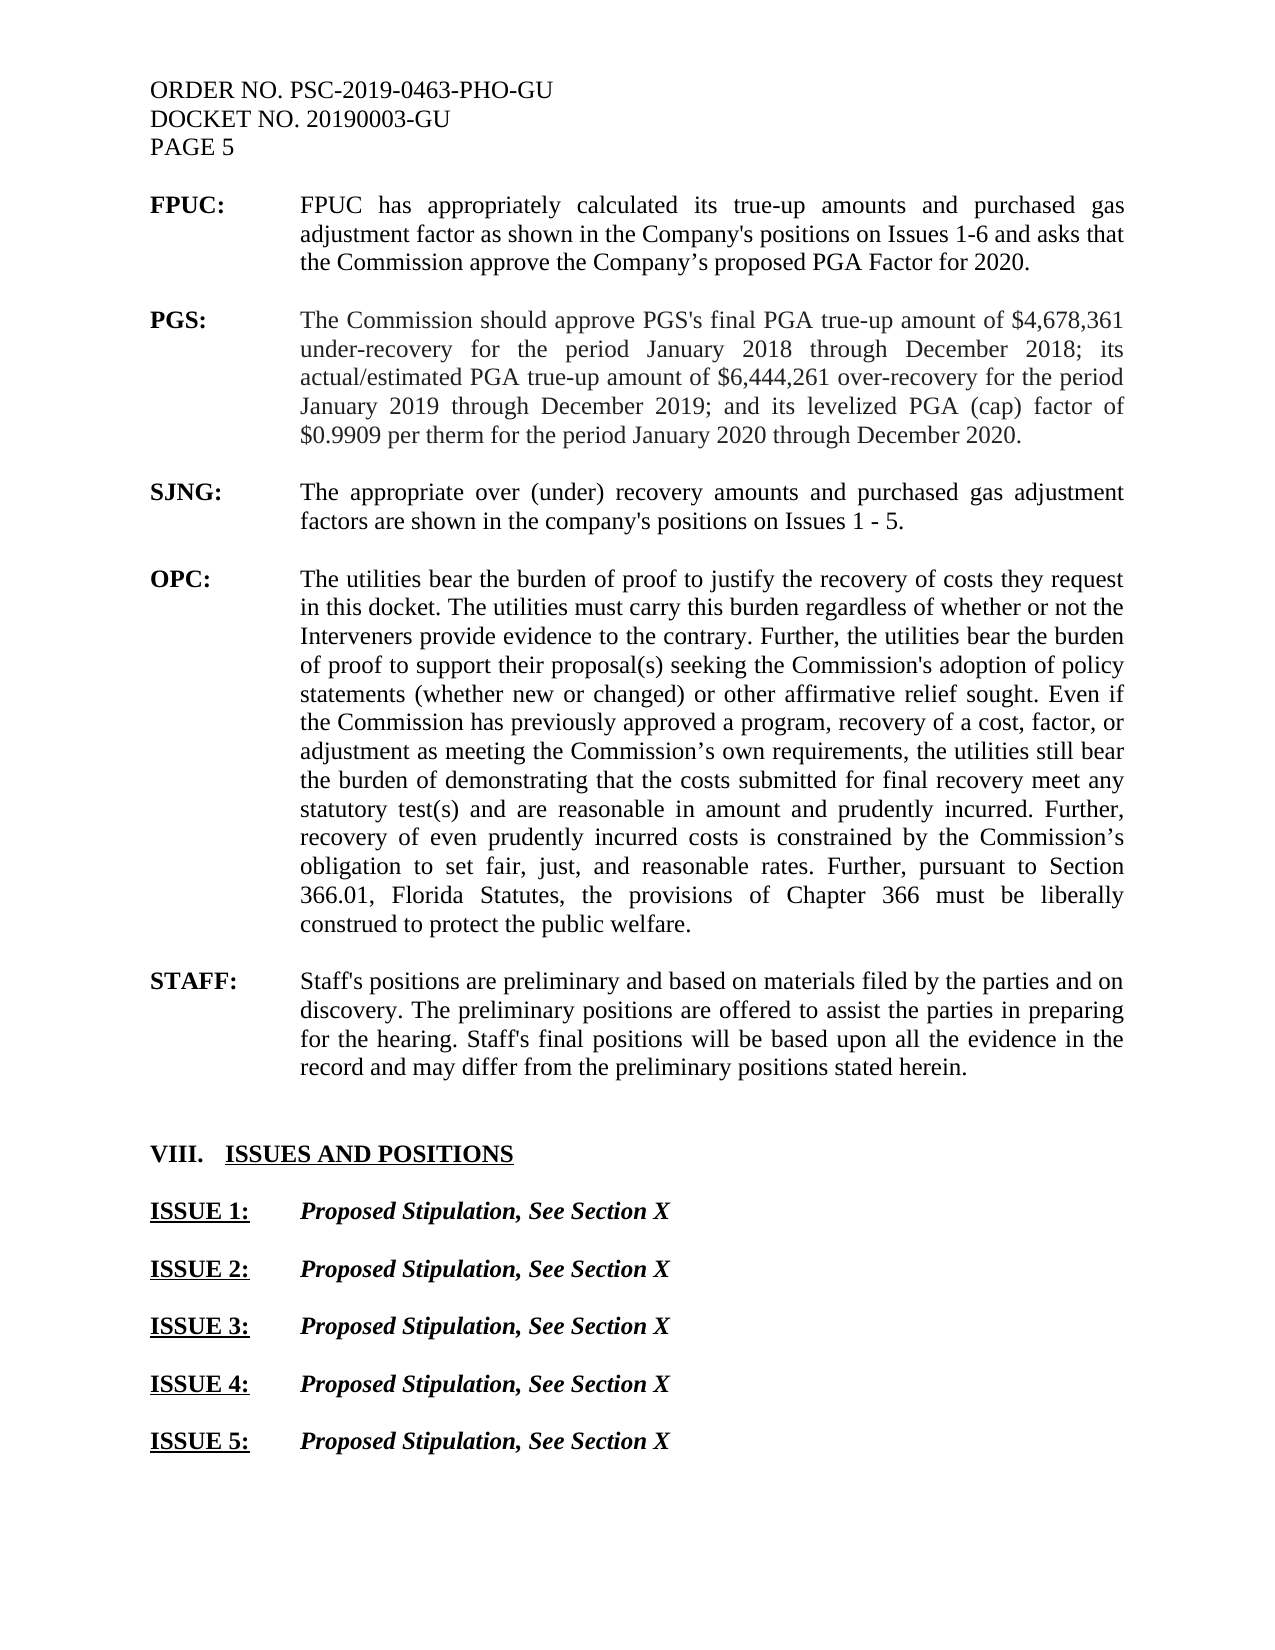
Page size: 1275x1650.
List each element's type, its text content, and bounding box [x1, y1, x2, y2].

text STAFF: Staff's positions are preliminary and based on materials filed by the parties and on discovery. The preliminary positions are offered to assist the parties in preparing for the hearing. Staff's final positions will be based upon all the evidence in the record and may differ from the preliminary positions stated herein. [150, 966, 1125, 1081]
text SJNG: The appropriate over (under) recovery amounts and purchased gas adjustment factors are shown in the company's positions on Issues 1 - 5. [150, 477, 1125, 535]
text ISSUE 1: Proposed Stipulation, See Section X [150, 1196, 1125, 1225]
text VIII. ISSUES AND POSITIONS [150, 1139, 1125, 1167]
text PGS: The Commission should approve PGS's final PGA true-up amount of $4,678,361 under-recovery for the period January 2018 through December 2018; its actual/estimated PGA true-up amount of $6,444,261 over-recovery for the period January 2019 through December 2019; and its levelized PGA (cap) factor of $0.9909 per therm for the period January 2020 through December 2020. [150, 305, 1125, 449]
text OPC: The utilities bear the burden of proof to justify the recovery of costs they request in this docket. The utilities must carry this burden regardless of whether or not the Interveners provide evidence to the contrary. Further, the utilities bear the burden of proof to support their proposal(s) seeking the Commission's adoption of policy statements (whether new or changed) or other affirmative relief sought. Even if the Commission has previously approved a program, recovery of a cost, factor, or adjustment as meeting the Commission’s own requirements, the utilities still bear the burden of demonstrating that the costs submitted for final recovery meet any statutory test(s) and are reasonable in amount and prudently incurred. Further, recovery of even prudently incurred costs is constrained by the Commission’s obligation to set fair, just, and reasonable rates. Further, pursuant to Section 366.01, Florida Statutes, the provisions of Chapter 366 must be liberally construed to protect the public welfare. [150, 564, 1125, 937]
text ISSUE 5: Proposed Stipulation, See Section X [150, 1426, 1125, 1455]
text FPUC: FPUC has appropriately calculated its true-up amounts and purchased gas adjustment factor as shown in the Company's positions on Issues 1-6 and asks that the Commission approve the Company’s proposed PGA Factor for 2020. [150, 190, 1125, 276]
text ISSUE 2: Proposed Stipulation, See Section X [150, 1254, 1125, 1282]
text ISSUE 4: Proposed Stipulation, See Section X [150, 1369, 1125, 1397]
text ISSUE 3: Proposed Stipulation, See Section X [150, 1311, 1125, 1340]
